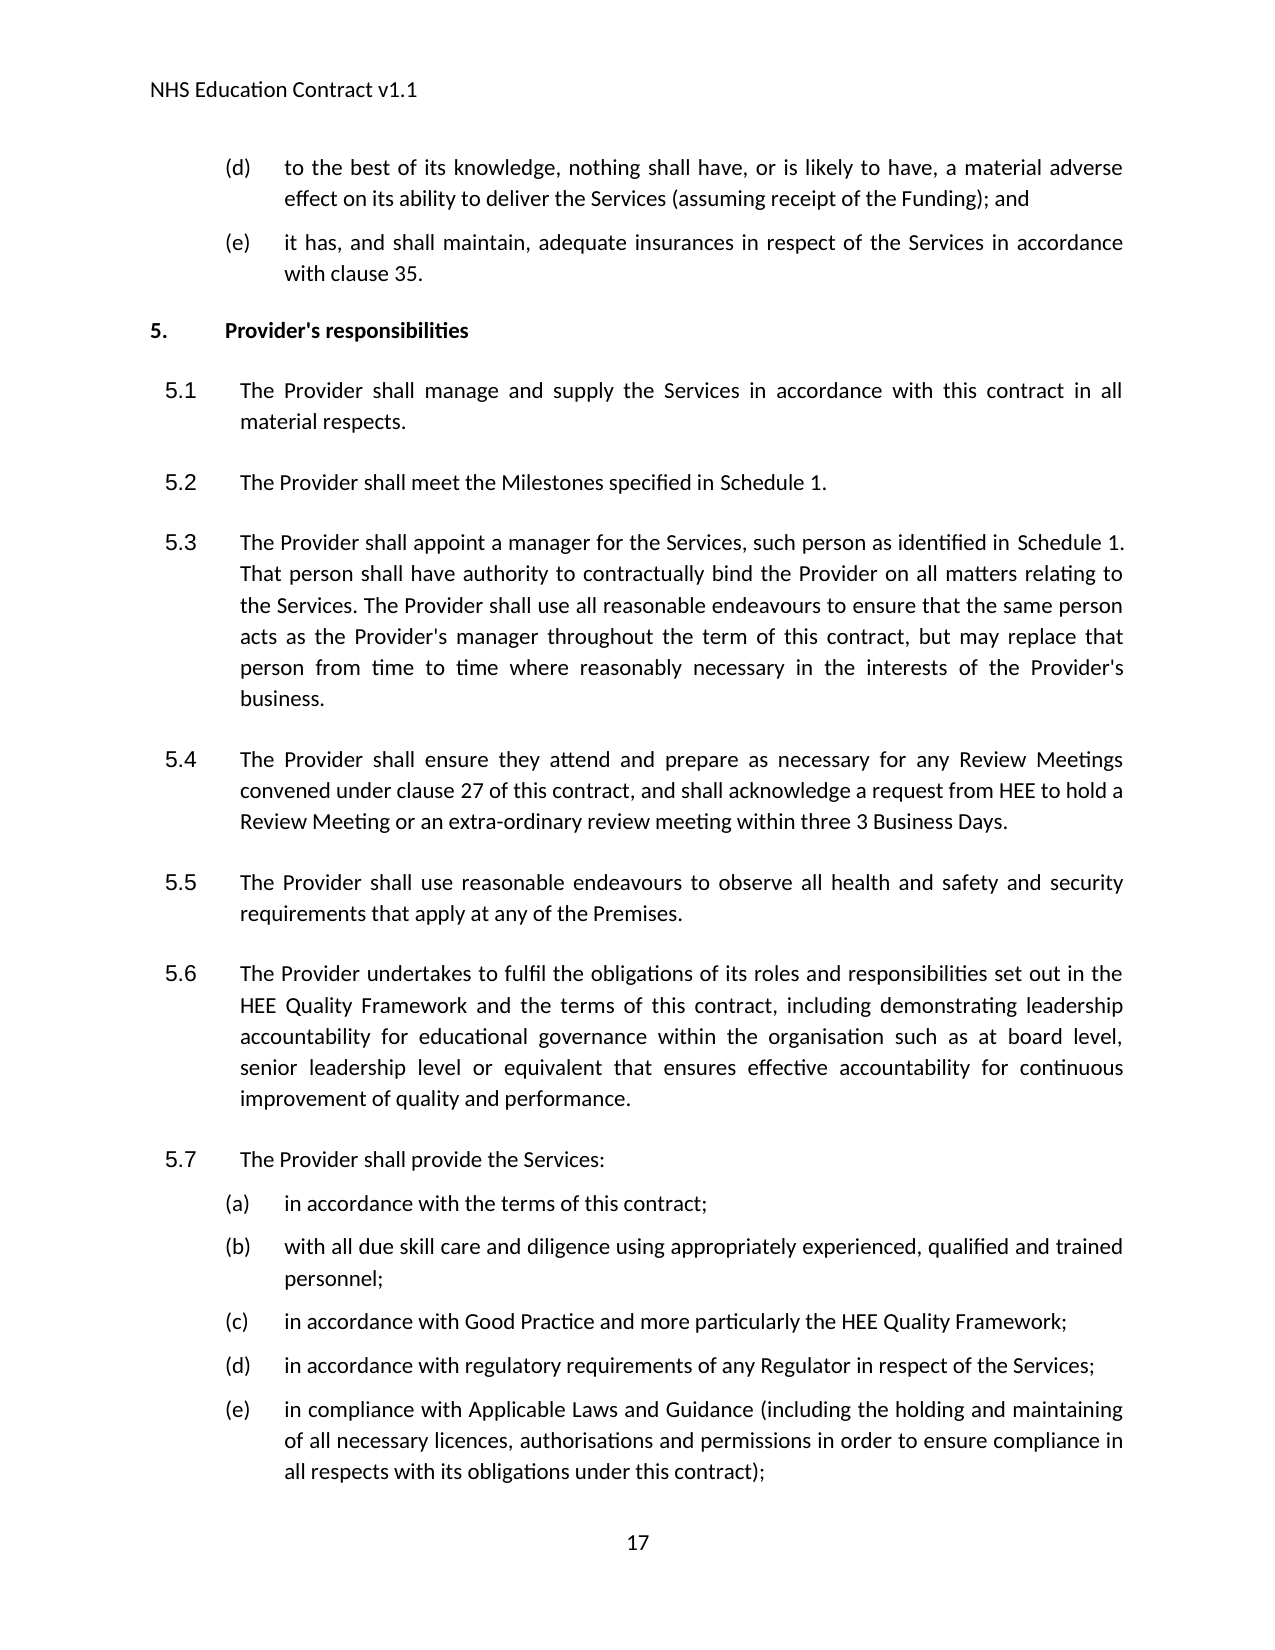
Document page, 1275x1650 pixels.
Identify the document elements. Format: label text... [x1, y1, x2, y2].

title in accordance with the terms of this contract; [225, 1185, 1125, 1217]
title in accordance with regulatory requirements of any Regulator in respect of the Services; [225, 1348, 1125, 1379]
title in compliance with Applicable Laws and Guidance (including the holding and maintaining of all necessary licences, authorisations and permissions in order to ensure compliance in all respects with its obligations under this contract); [225, 1392, 1125, 1485]
title The Provider shall appoint a manager for the Services, such person as identified in Schedule 1. That person shall have authority to contractually bind the Provider on all matters relating to the Services. The Provider shall use all reasonable endeavours to ensure that the same person acts as the Provider's manager throughout the term of this contract, but may replace that person from time to time where reasonably necessary in the interests of the Provider's business. [165, 525, 1125, 712]
title Provider's responsibilities [150, 312, 1125, 344]
title it has, and shall maintain, adequate insurances in respect of the Services in accordance with clause 35. [225, 225, 1125, 287]
title in accordance with Good Practice and more particularly the HEE Quality Framework; [225, 1304, 1125, 1335]
title The Provider undertakes to fulfil the obligations of its roles and responsibilities set out in the HEE Quality Framework and the terms of this contract, including demonstrating leadership accountability for educational governance within the organisation such as at board level, senior leadership level or equivalent that ensures effective accountability for continuous improvement of quality and performance. [165, 956, 1125, 1112]
title The Provider shall meet the Milestones specified in Schedule 1. [165, 464, 1125, 496]
title with all due skill care and diligence using appropriately experienced, qualified and trained personnel; [225, 1229, 1125, 1292]
title The Provider shall use reasonable endeavours to observe all health and safety and security requirements that apply at any of the Premises. [165, 864, 1125, 927]
title The Provider shall manage and supply the Services in accordance with this contract in all material respects. [165, 373, 1125, 435]
title The Provider shall provide the Services: [165, 1142, 1125, 1173]
title to the best of its knowledge, nothing shall have, or is likely to have, a material adverse effect on its ability to deliver the Services (assuming receipt of the Funding); and [225, 150, 1125, 212]
title The Provider shall ensure they attend and prepare as necessary for any Review Meetings convened under clause 27 of this contract, and shall acknowledge a request from HEE to hold a Review Meeting or an extra-ordinary review meeting within three 3 Business Days. [165, 742, 1125, 835]
